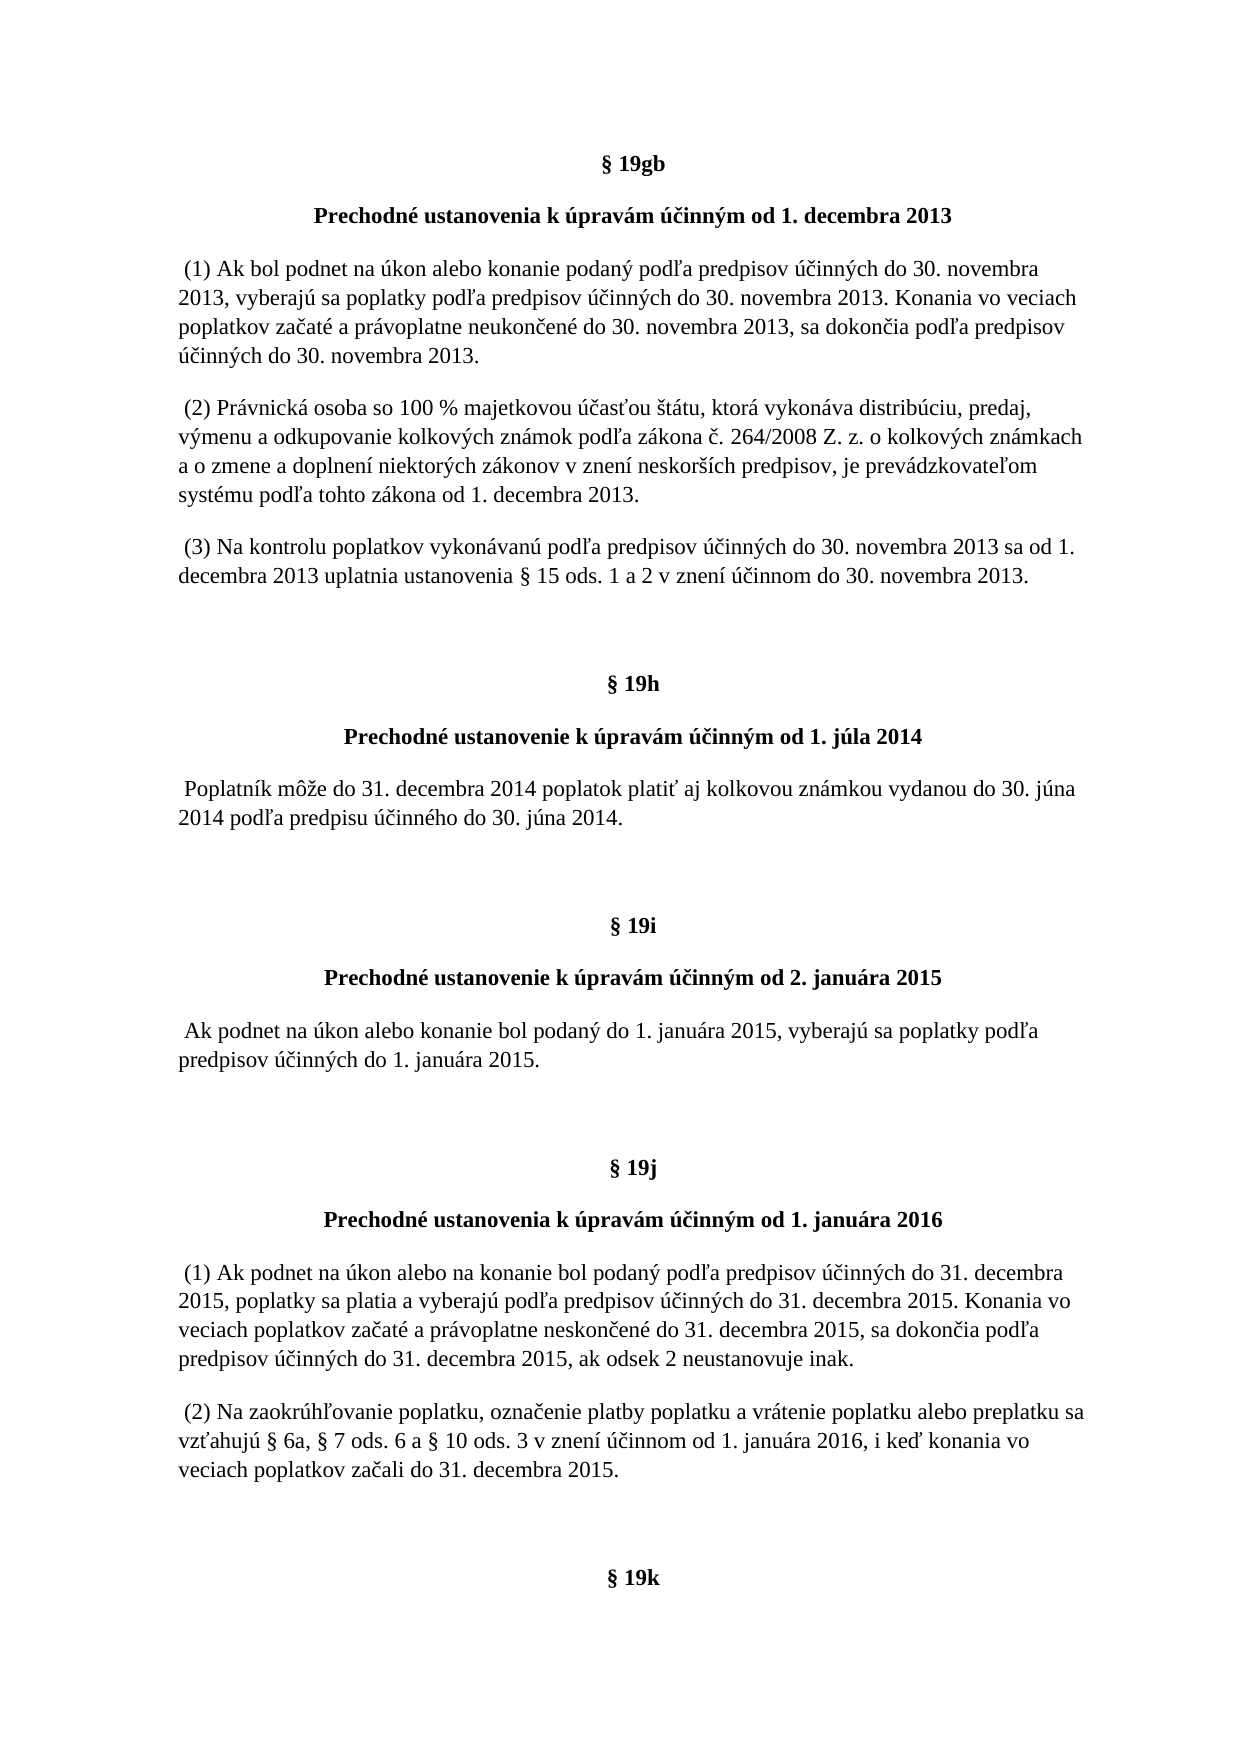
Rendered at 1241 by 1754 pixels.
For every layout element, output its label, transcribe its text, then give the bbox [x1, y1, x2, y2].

text Prechodné ustanovenia k úpravám účinným od 1. januára 2016 [170, 1206, 1090, 1233]
text Poplatník môže do 31. decembra 2014 poplatok platiť aj kolkovou známkou vydanou do 30. júna 2014 podľa predpisu účinného do 30. júna 2014. [178, 775, 1090, 830]
text § 19h [170, 670, 1090, 697]
text (3) Na kontrolu poplatkov vykonávanú podľa predpisov účinných do 30. novembra 2013 sa od 1. decembra 2013 uplatnia ustanovenia § 15 ods. 1 a 2 v znení účinnom do 30. novembra 2013. [178, 533, 1090, 589]
text (1) Ak bol podnet na úkon alebo konanie podaný podľa predpisov účinných do 30. novembra 2013, vyberajú sa poplatky podľa predpisov účinných do 30. novembra 2013. Konania vo veciach poplatkov začaté a právoplatne neukončené do 30. novembra 2013, sa dokončia podľa predpisov účinných do 30. novembra 2013. [178, 255, 1090, 368]
text Prechodné ustanovenie k úpravám účinným od 2. januára 2015 [170, 964, 1090, 991]
text § 19j [170, 1154, 1090, 1180]
text (2) Právnická osoba so 100 % majetkovou účasťou štátu, ktorá vykonáva distribúciu, predaj, výmenu a odkupovanie kolkových známok podľa zákona č. 264/2008 Z. z. o kolkových známkach a o zmene a doplnení niektorých zákonov v znení neskorších predpisov, je prevádzkovateľom systému podľa tohto zákona od 1. decembra 2013. [178, 394, 1090, 507]
text Prechodné ustanovenie k úpravám účinným od 1. júla 2014 [170, 723, 1090, 749]
text § 19gb [170, 150, 1090, 176]
text Prechodné ustanovenia k úpravám účinným od 1. decembra 2013 [170, 202, 1090, 229]
text (1) Ak podnet na úkon alebo na konanie bol podaný podľa predpisov účinných do 31. decembra 2015, poplatky sa platia a vyberajú podľa predpisov účinných do 31. decembra 2015. Konania vo veciach poplatkov začaté a právoplatne neskončené do 31. decembra 2015, sa dokončia podľa predpisov účinných do 31. decembra 2015, ak odsek 2 neustanovuje inak. [178, 1259, 1090, 1372]
text Ak podnet na úkon alebo konanie bol podaný do 1. januára 2015, vyberajú sa poplatky podľa predpisov účinných do 1. januára 2015. [178, 1017, 1090, 1072]
text § 19k [170, 1564, 1090, 1590]
text § 19i [170, 912, 1090, 938]
text (2) Na zaokrúhľovanie poplatku, označenie platby poplatku a vrátenie poplatku alebo preplatku sa vzťahujú § 6a, § 7 ods. 6 a § 10 ods. 3 v znení účinnom od 1. januára 2016, i keď konania vo veciach poplatkov začali do 31. decembra 2015. [178, 1398, 1090, 1482]
